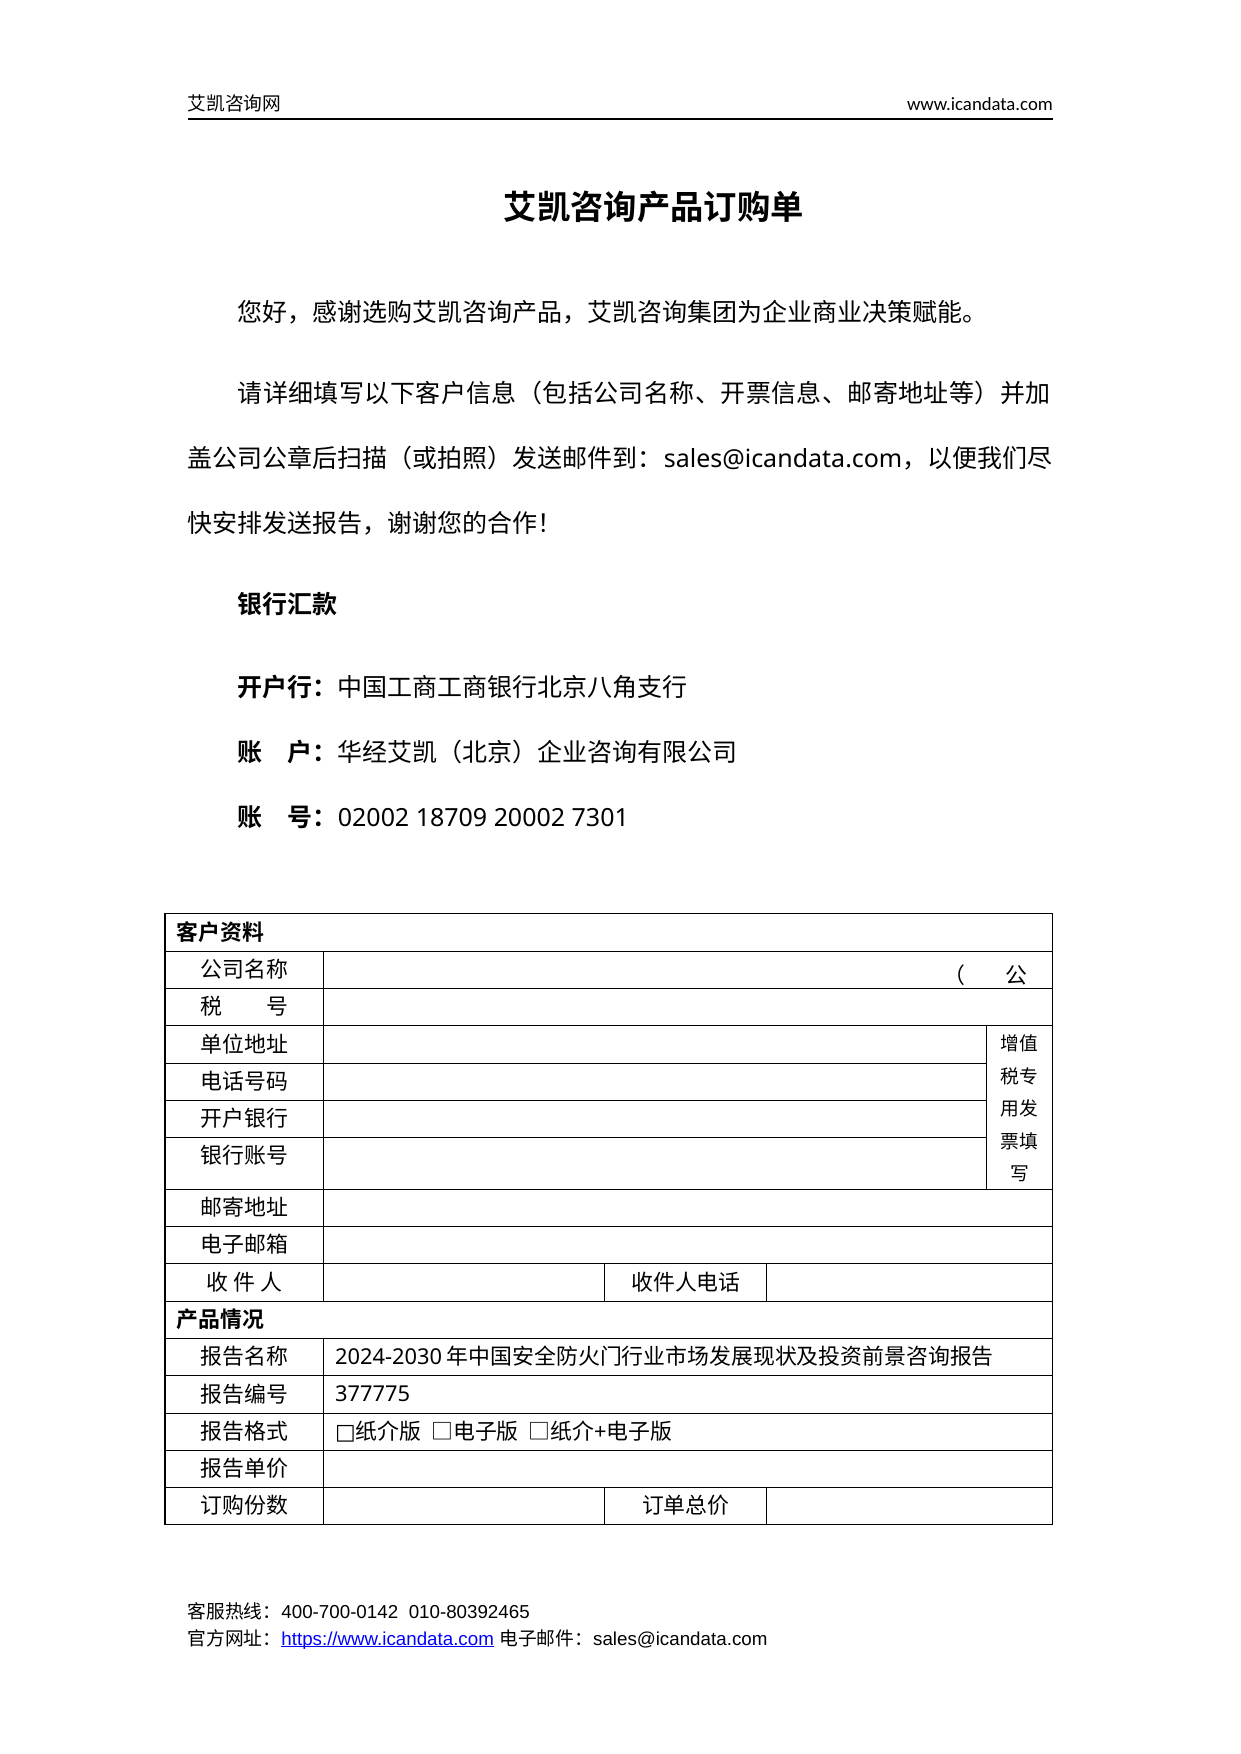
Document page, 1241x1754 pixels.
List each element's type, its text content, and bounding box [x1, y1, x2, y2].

table_cell [324, 1264, 604, 1301]
table_cell 邮寄地址 [166, 1190, 323, 1226]
table_cell [324, 1451, 1052, 1487]
table_cell 报告单价 [166, 1451, 323, 1487]
table_cell 单位地址 [166, 1026, 323, 1062]
table_cell [324, 1138, 986, 1189]
table_cell 报告编号 [166, 1376, 323, 1412]
table_cell 订购份数 [166, 1488, 323, 1524]
text 请详细填写以下客户信息（包括公司名称、开票信息、邮寄地址等）并加盖公司公章后扫描（或拍照）发送邮件到：sales@icandata.com，以便我们尽快安排发送报告，谢谢您的合作！ [187, 359, 1053, 554]
table_cell [324, 1190, 1052, 1226]
text 艾凯咨询产品订购单 [187, 172, 1053, 237]
table_cell 377775 [324, 1376, 1052, 1412]
table_cell 收件人电话 [605, 1264, 766, 1301]
text 账 号：02002 18709 20002 7301 [187, 783, 1053, 848]
table_cell 电子邮箱 [166, 1227, 323, 1263]
table_cell 公司名称 [166, 952, 323, 988]
table_cell [767, 1488, 1052, 1524]
text 开户行：中国工商工商银行北京八角支行 [187, 653, 1053, 718]
text 账 户：华经艾凯（北京）企业咨询有限公司 [187, 718, 1053, 783]
table_cell [324, 1488, 604, 1524]
table_cell 增值税专用发票填写 [987, 1026, 1052, 1189]
table_cell [324, 989, 1052, 1025]
table_cell 开户银行 [166, 1101, 323, 1137]
table_cell 银行账号 [166, 1138, 323, 1189]
table_cell □纸介版 □电子版 □纸介+电子版 [324, 1414, 1052, 1450]
table_cell [324, 952, 1052, 988]
table_cell 报告名称 [166, 1339, 323, 1375]
table_cell [324, 1064, 986, 1100]
table_cell [767, 1264, 1052, 1301]
table_cell 电话号码 [166, 1064, 323, 1100]
table_cell 订单总价 [605, 1488, 766, 1524]
table_cell 报告格式 [166, 1414, 323, 1450]
text 您好，感谢选购艾凯咨询产品，艾凯咨询集团为企业商业决策赋能。 [187, 278, 1053, 343]
table_cell 产品情况 [166, 1302, 1052, 1338]
table_header 客户资料 [166, 914, 1052, 951]
table_cell [324, 1227, 1052, 1263]
table_cell 收 件 人 [166, 1264, 323, 1301]
text 银行汇款 [187, 570, 1053, 635]
table_cell 税 号 [166, 989, 323, 1025]
table_cell [324, 1026, 986, 1062]
table_cell 2024-2030年中国安全防火门行业市场发展现状及投资前景咨询报告 [324, 1339, 1052, 1375]
table_cell [324, 1101, 986, 1137]
